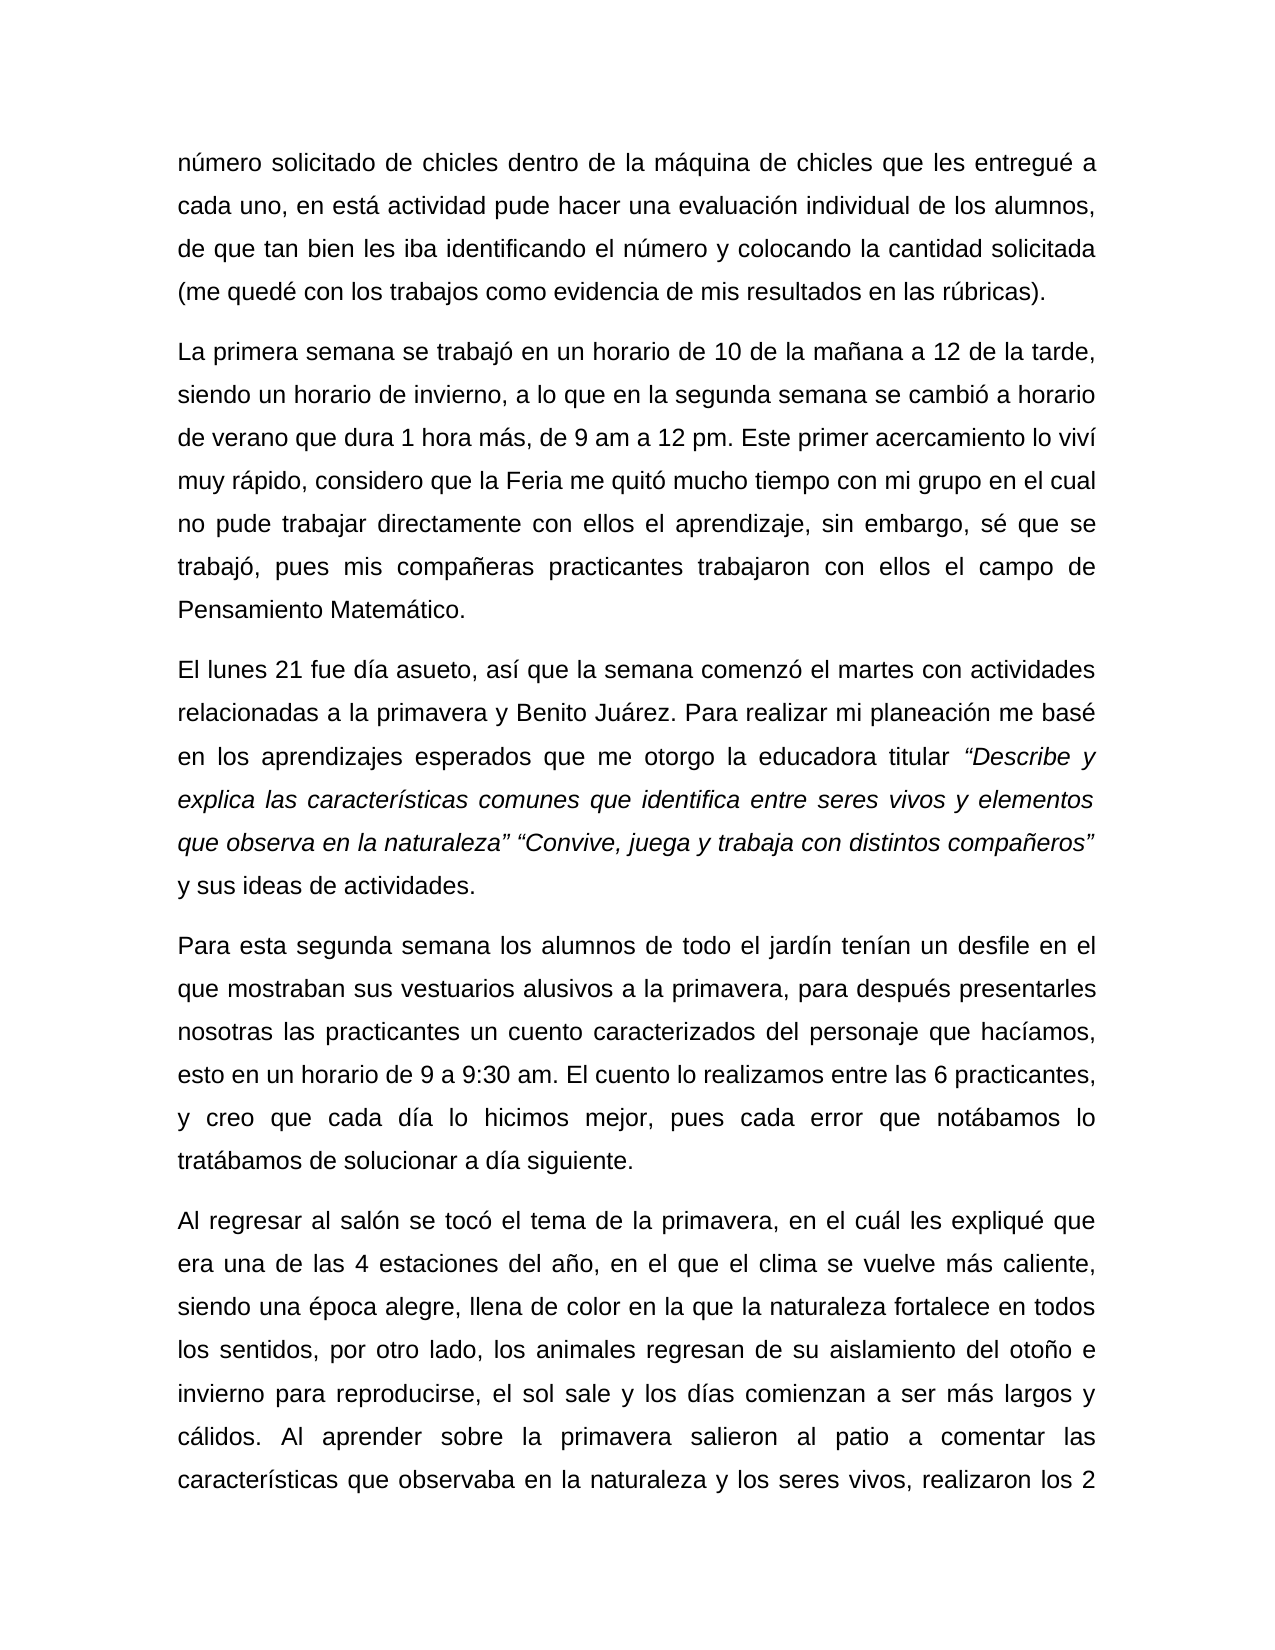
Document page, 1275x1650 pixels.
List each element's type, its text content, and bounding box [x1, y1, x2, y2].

text Para esta segunda semana los alumnos de todo el jardín tenían un desfile en el que mostraban sus vestuarios alusivos a la primavera, para después presentarles nosotras las practicantes un cuento caracterizados del personaje que hacíamos, esto en un horario de 9 a 9:30 am. El cuento lo realizamos entre las 6 practicantes, y creo que cada día lo hicimos mejor, pues cada error que notábamos lo tratábamos de solucionar a día siguiente. [177, 931, 1098, 1175]
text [177, 148, 1098, 306]
text El lunes 21 fue día asueto, así que la semana comenzó el martes con actividades relacionadas a la primavera y Benito Juárez. Para realizar mi planeación me basé en los aprendizajes esperados que me otorgo la educadora titular “Describe y explica las características comunes que identifica entre seres vivos y elementos que observa en la naturaleza” “Convive, juega y trabaja con distintos compañeros” y sus ideas de actividades. [177, 655, 1098, 900]
text La primera semana se trabajó en un horario de 10 de la mañana a 12 de la tarde, siendo un horario de invierno, a lo que en la segunda semana se cambió a horario de verano que dura 1 hora más, de 9 am a 12 pm. Este primer acercamiento lo viví muy rápido, considero que la Feria me quitó mucho tiempo con mi grupo en el cual no pude trabajar directamente con ellos el aprendizaje, sin embargo, sé que se trabajó, pues mis compañeras practicantes trabajaron con ellos el campo de Pensamiento Matemático. [177, 337, 1098, 624]
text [177, 1206, 1098, 1494]
